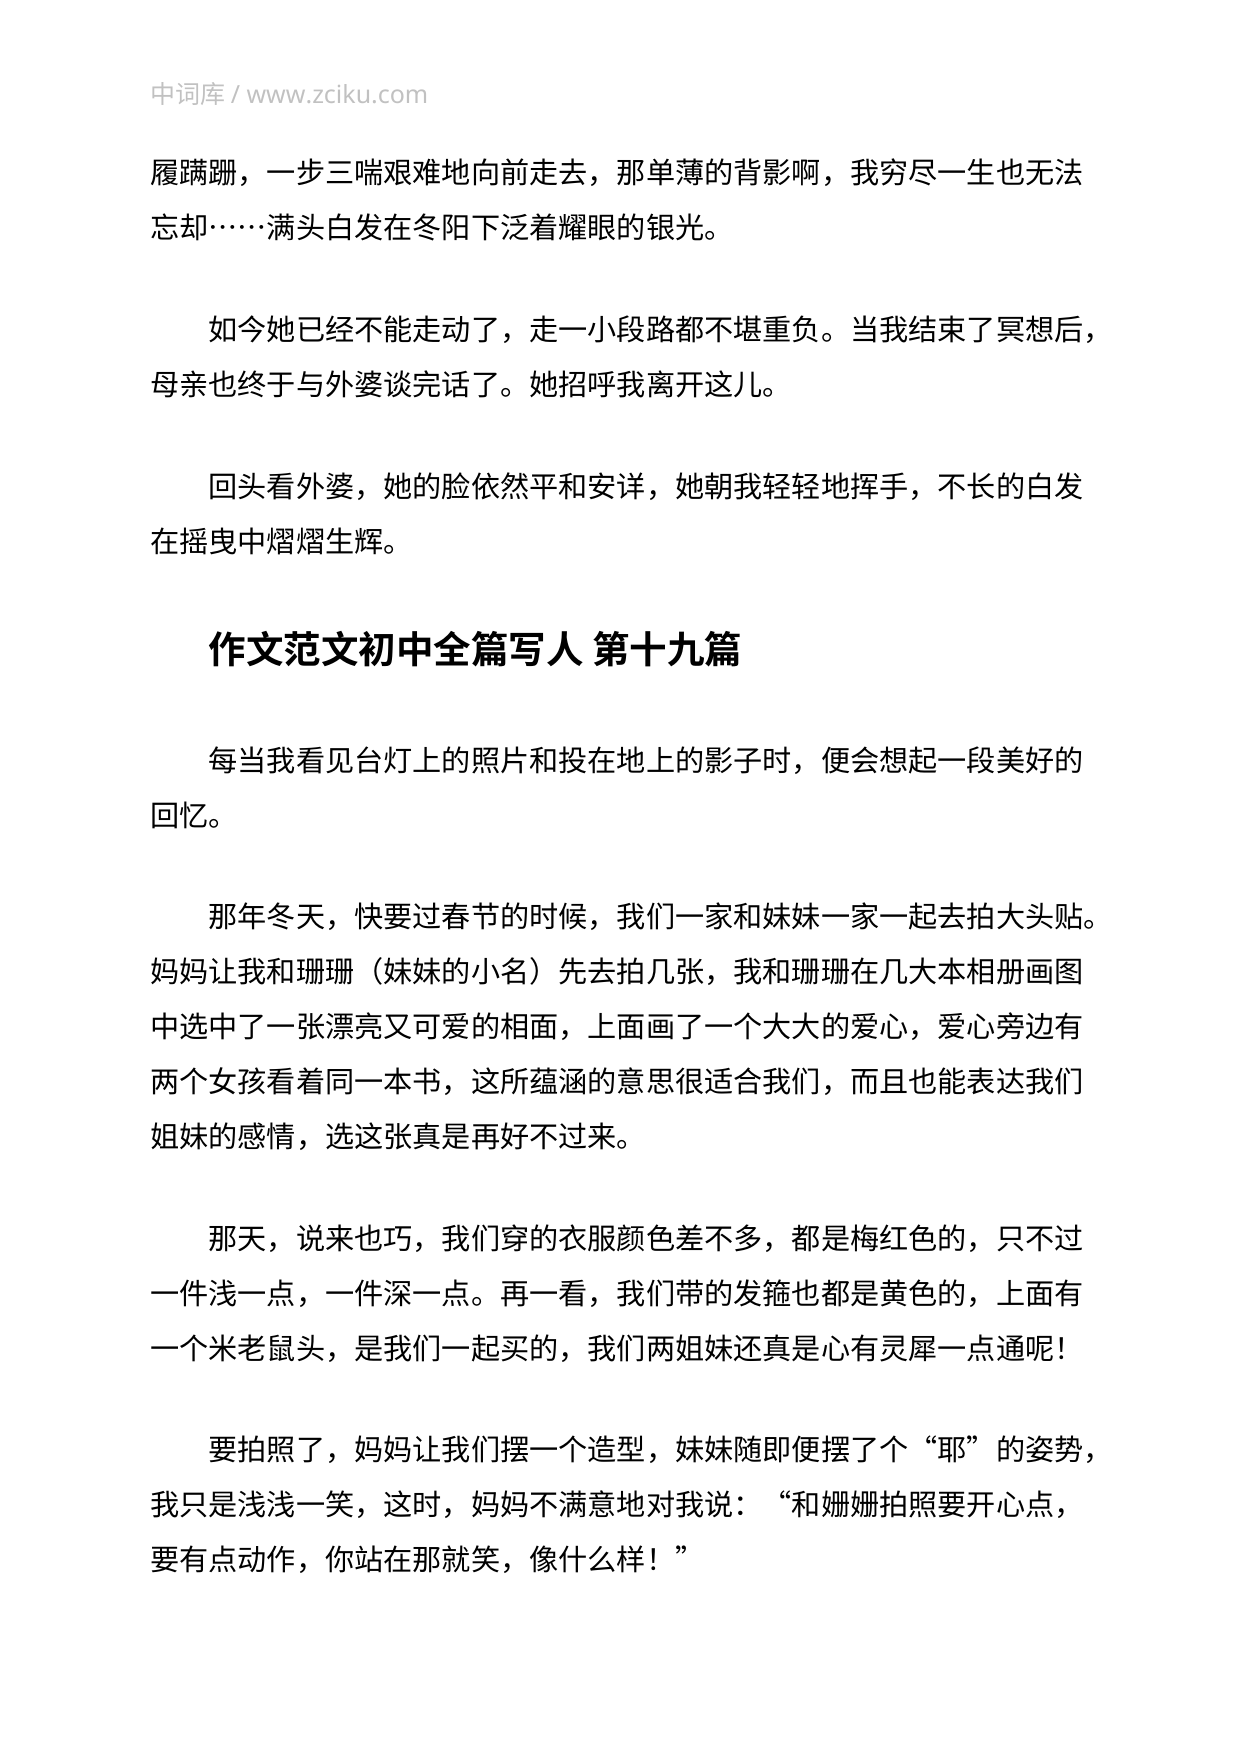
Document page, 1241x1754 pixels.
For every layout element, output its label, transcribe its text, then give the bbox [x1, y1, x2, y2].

text 要拍照了，妈妈让我们摆一个造型，妹妹随即便摆了个“耶”的姿势，我只是浅浅一笑，这时，妈妈不满意地对我说：“和姗姗拍照要开心点，要有点动作，你站在那就笑，像什么样！” [150, 1427, 1090, 1579]
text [150, 150, 1090, 247]
text 那年冬天，快要过春节的时候，我们一家和妹妹一家一起去拍大头贴。妈妈让我和珊珊（妹妹的小名）先去拍几张，我和珊珊在几大本相册画图中选中了一张漂亮又可爱的相面，上面画了一个大大的爱心，爱心旁边有两个女孩看着同一本书，这所蕴涵的意思很适合我们，而且也能表达我们姐妹的感情，选这张真是再好不过来。 [150, 894, 1090, 1156]
text 那天，说来也巧，我们穿的衣服颜色差不多，都是梅红色的，只不过一件浅一点，一件深一点。再一看，我们带的发箍也都是黄色的，上面有一个米老鼠头，是我们一起买的，我们两姐妹还真是心有灵犀一点通呢！ [150, 1215, 1090, 1367]
text 每当我看见台灯上的照片和投在地上的影子时，便会想起一段美好的回忆。 [150, 737, 1090, 834]
text 回头看外婆，她的脸依然平和安详，她朝我轻轻地挥手，不长的白发在摇曳中熠熠生辉。 [150, 463, 1090, 561]
text 如今她已经不能走动了，走一小段路都不堪重负。当我结束了冥想后，母亲也终于与外婆谈完话了。她招呼我离开这儿。 [150, 307, 1090, 404]
text 作文范文初中全篇写人 第十九篇 [150, 620, 1090, 674]
